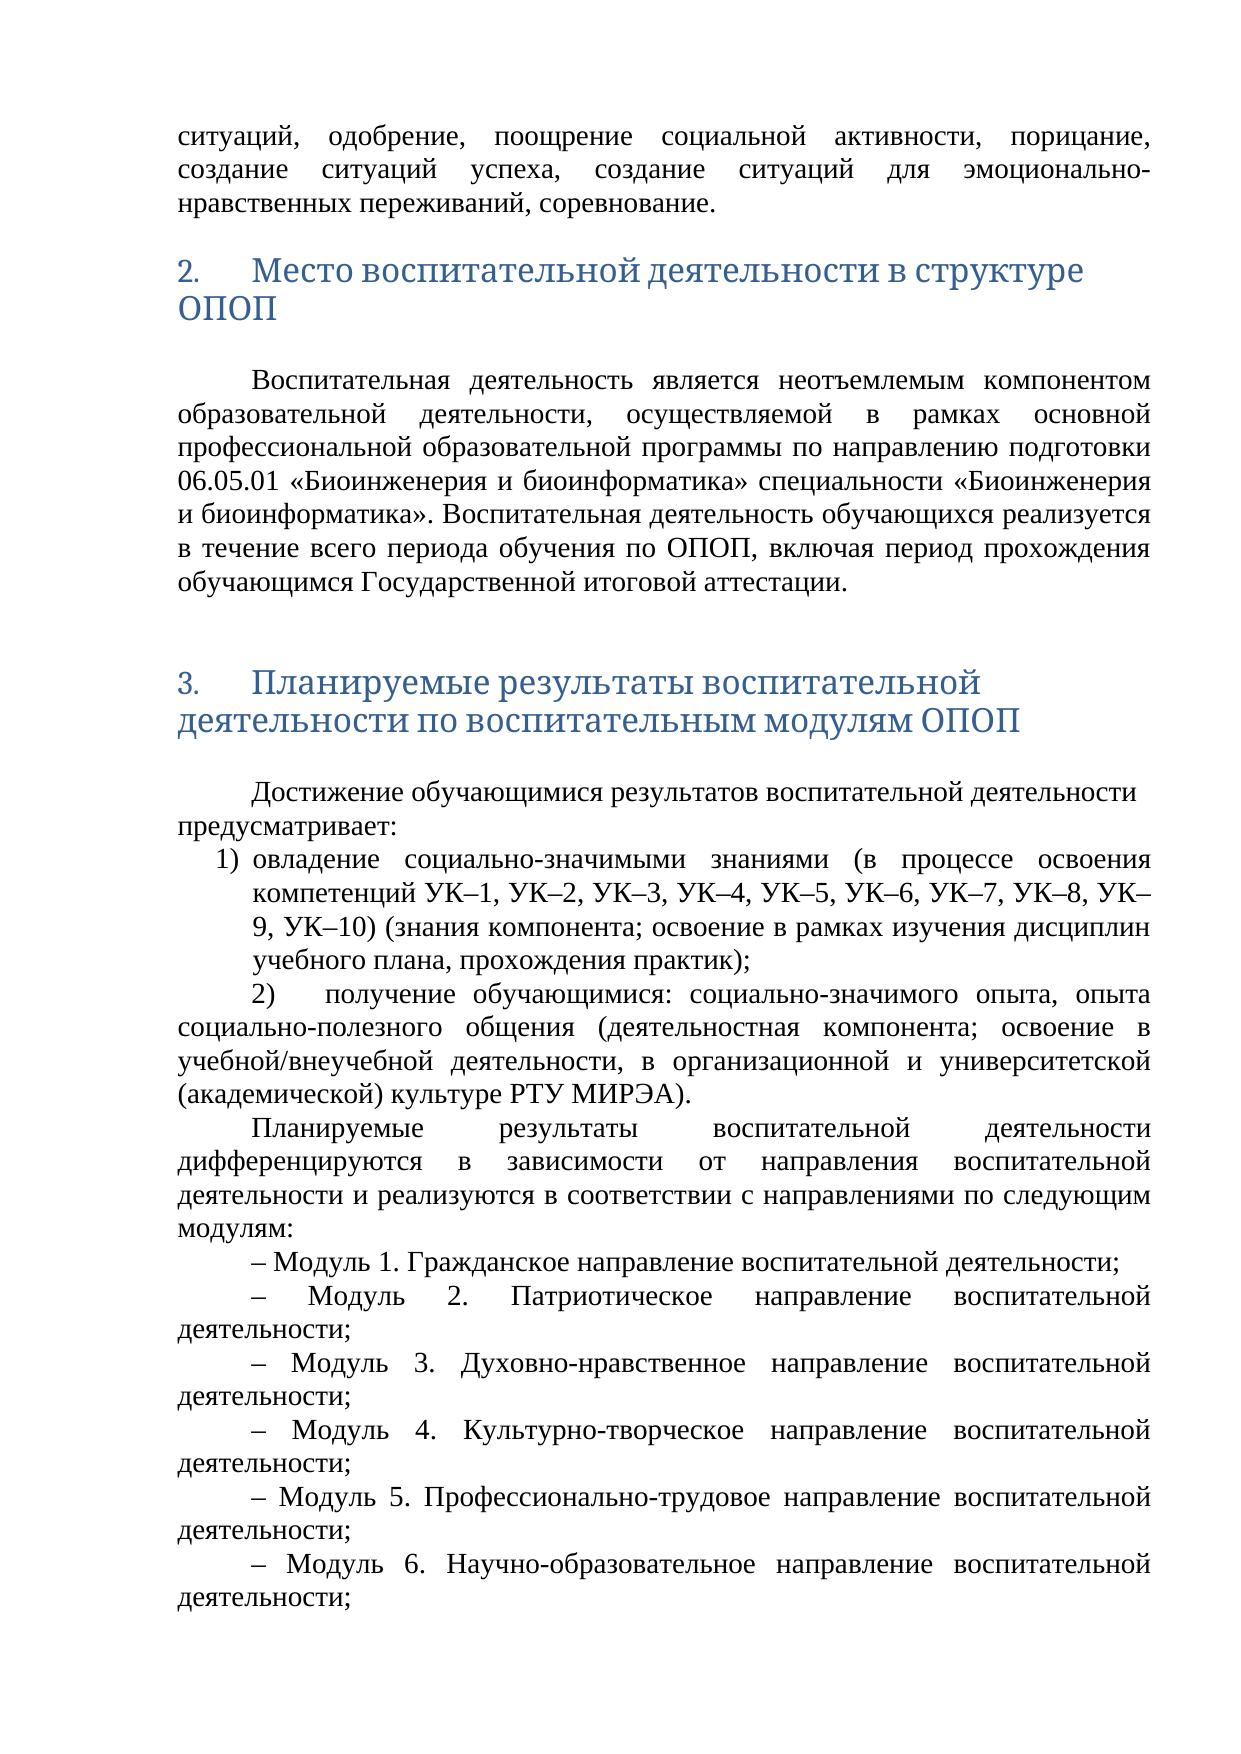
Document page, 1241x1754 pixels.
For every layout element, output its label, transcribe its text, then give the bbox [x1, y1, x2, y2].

subtitle 2. Место воспитательной деятельности в структуре ОПОП [177, 252, 1152, 329]
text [177, 118, 1152, 219]
list получение обучающимися: социально-значимого опыта, опыта социально-полезного общения (деятельностная компонента; освоение в учебной/внеучебной деятельности, в организационной и университетской (академической) культуре РТУ МИРЭА). [177, 976, 1152, 1110]
subtitle 3. Планируемые результаты воспитательной деятельности по воспитательным модулям ОПОП [177, 664, 1152, 741]
text – Модуль 1. Гражданское направление воспитательной деятельности; [177, 1244, 1152, 1278]
text – Модуль 3. Духовно-нравственное направление воспитательной деятельности; [177, 1345, 1152, 1412]
list овладение социально-значимыми знаниями (в процессе освоения компетенций УК–1, УК–2, УК–3, УК–4, УК–5, УК–6, УК–7, УК–8, УК–9, УК–10) (знания компонента; освоение в рамках изучения дисциплин учебного плана, прохождения практик); [215, 842, 1152, 976]
text Достижение обучающимися результатов воспитательной деятельности предусматривает: [177, 774, 1152, 842]
text Воспитательная деятельность является неотъемлемым компонентом образовательной деятельности, осуществляемой в рамках основной профессиональной образовательной программы по направлению подготовки 06.05.01 «Биоинженерия и биоинформатика» специальности «Биоинженерия и биоинформатика». Воспитательная деятельность обучающихся реализуется в течение всего периода обучения по ОПОП, включая период прохождения обучающимся Государственной итоговой аттестации. [177, 362, 1152, 597]
text – Модуль 2. Патриотическое направление воспитательной деятельности; [177, 1278, 1152, 1345]
text – Модуль 6. Научно-образовательное направление воспитательной деятельности; [177, 1546, 1152, 1613]
text Планируемые результаты воспитательной деятельности дифференцируются в зависимости от направления воспитательной деятельности и реализуются в соответствии с направлениями по следующим модулям: [177, 1110, 1152, 1244]
text – Модуль 5. Профессионально-трудовое направление воспитательной деятельности; [177, 1479, 1152, 1546]
text – Модуль 4. Культурно-творческое направление воспитательной деятельности; [177, 1412, 1152, 1479]
